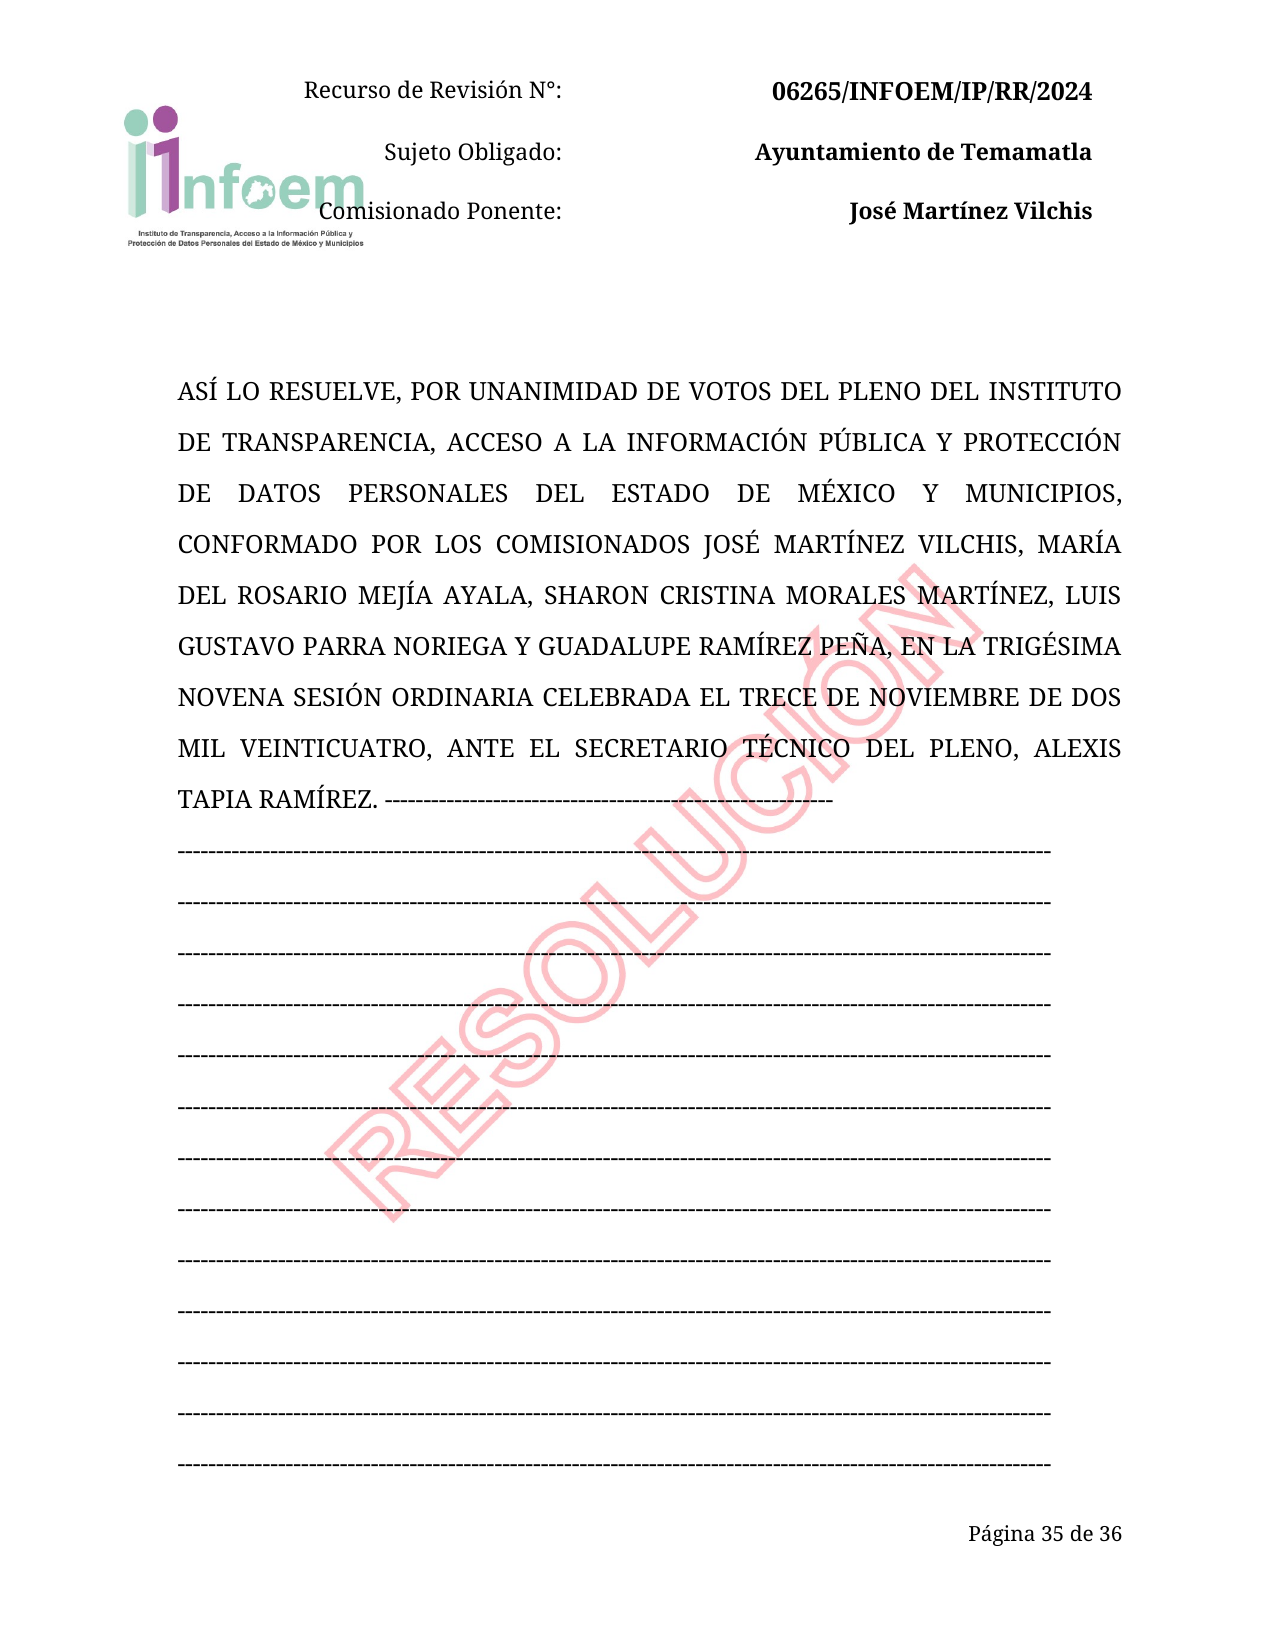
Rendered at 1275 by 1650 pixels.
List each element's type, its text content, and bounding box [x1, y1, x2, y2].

text ----------------------------------------------------------------------------------------------------------------- [177, 986, 1122, 1020]
picture [5, 45, 1270, 1650]
text ----------------------------------------------------------------------------------------------------------------- [177, 884, 1122, 918]
text ----------------------------------------------------------------------------------------------------------------- [177, 935, 1122, 969]
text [177, 1445, 1122, 1479]
text ----------------------------------------------------------------------------------------------------------------- [177, 1037, 1122, 1071]
text ----------------------------------------------------------------------------------------------------------------- [177, 1139, 1122, 1173]
text ----------------------------------------------------------------------------------------------------------------- [177, 833, 1122, 867]
text ----------------------------------------------------------------------------------------------------------------- [177, 1088, 1122, 1122]
text ----------------------------------------------------------------------------------------------------------------- [177, 1241, 1122, 1275]
text ----------------------------------------------------------------------------------------------------------------- [177, 1190, 1122, 1224]
text ASÍ LO RESUELVE, POR UNANIMIDAD DE VOTOS DEL PLENO DEL INSTITUTO DE TRANSPARENCIA, ACCESO A LA INFORMACIÓN PÚBLICA Y PROTECCIÓN DE DATOS PERSONALES DEL ESTADO DE MÉXICO Y MUNICIPIOS, CONFORMADO POR LOS COMISIONADOS JOSÉ MARTÍNEZ VILCHIS, MARÍA DEL ROSARIO MEJÍA AYALA, SHARON CRISTINA MORALES MARTÍNEZ, LUIS GUSTAVO PARRA NORIEGA Y GUADALUPE RAMÍREZ PEÑA, EN LA TRIGÉSIMA NOVENA SESIÓN ORDINARIA CELEBRADA EL TRECE DE NOVIEMBRE DE DOS MIL VEINTICUATRO, ANTE EL SECRETARIO TÉCNICO DEL PLENO, ALEXIS TAPIA RAMÍREZ. ---------------------------------------------------------- [177, 373, 1122, 816]
text ----------------------------------------------------------------------------------------------------------------- [177, 1292, 1122, 1326]
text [177, 1394, 1122, 1428]
text ----------------------------------------------------------------------------------------------------------------- [177, 1343, 1122, 1377]
